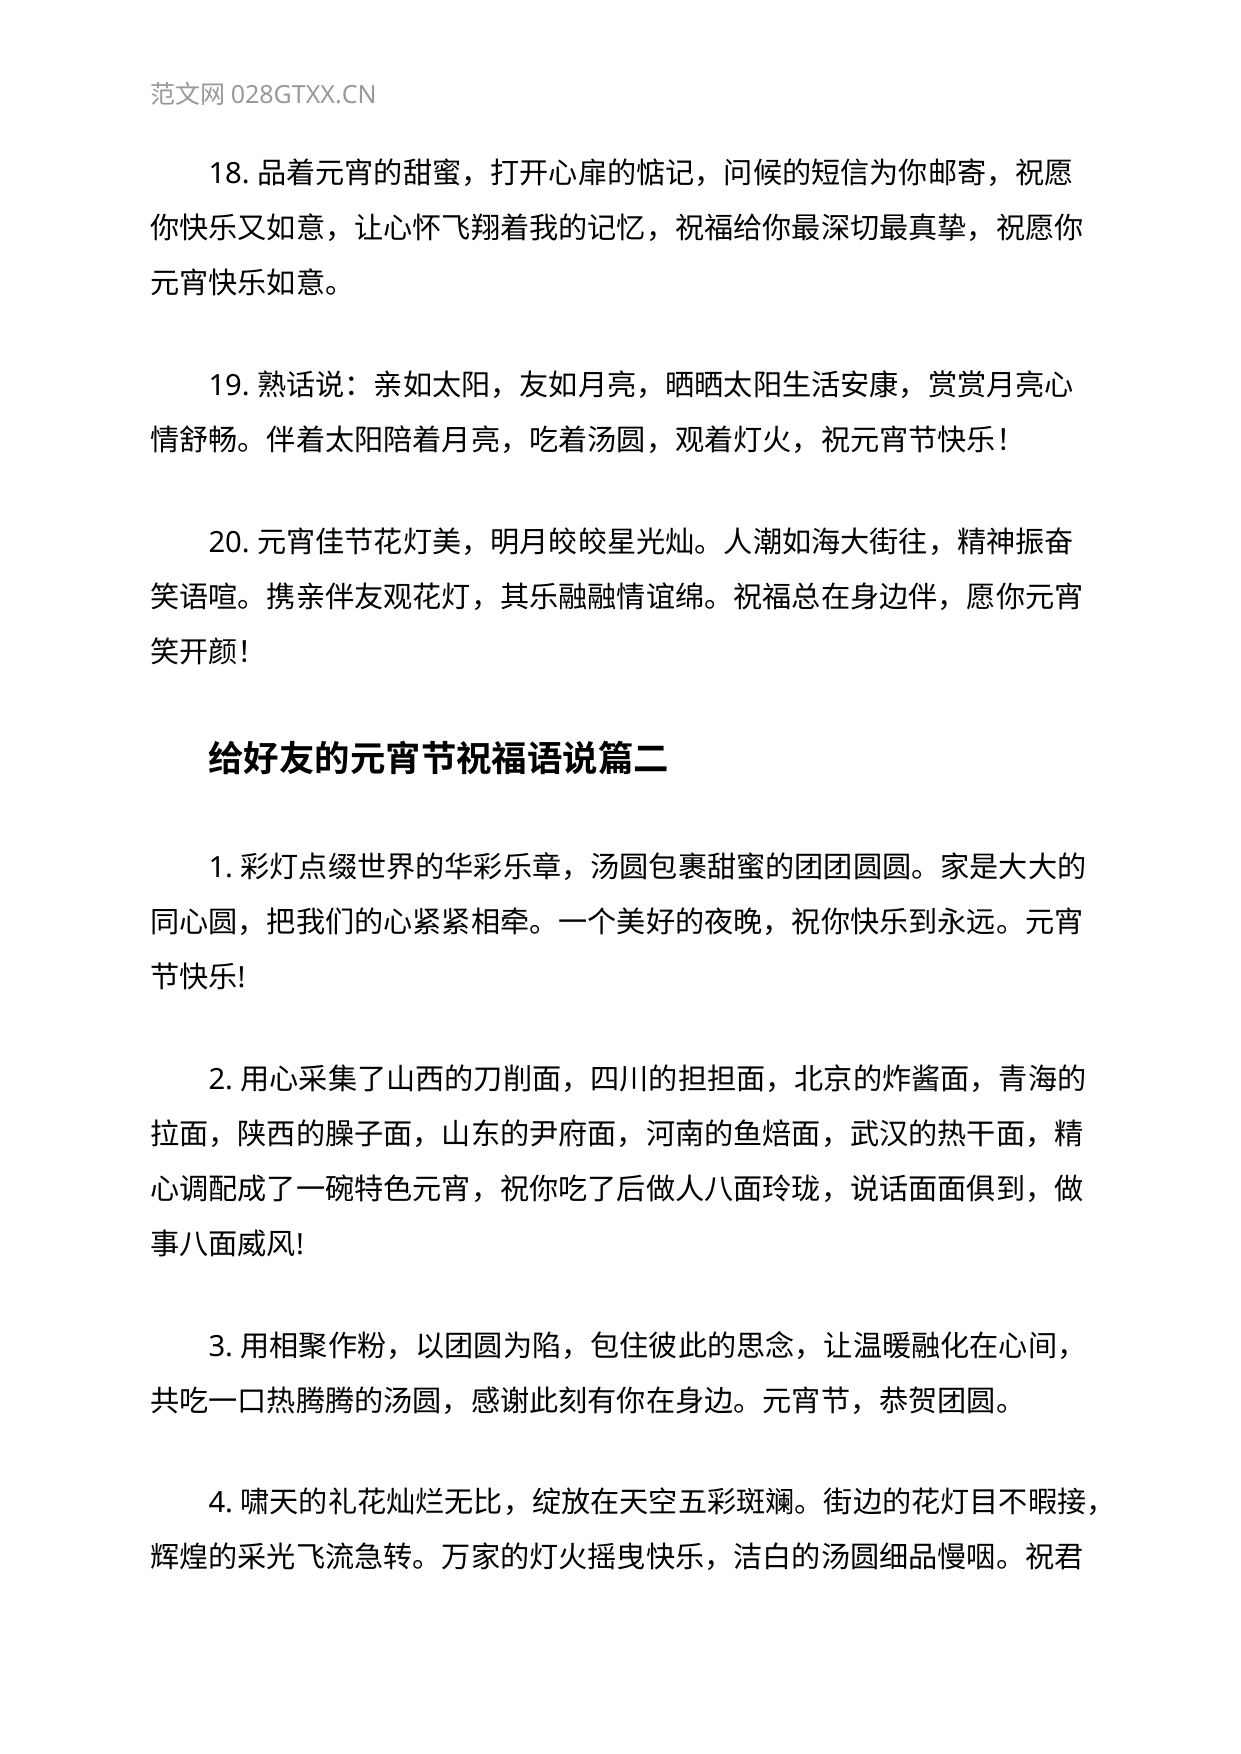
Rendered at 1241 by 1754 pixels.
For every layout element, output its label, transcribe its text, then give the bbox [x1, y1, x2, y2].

text 20. 元宵佳节花灯美，明月皎皎星光灿。人潮如海大街往，精神振奋笑语喧。携亲伴友观花灯，其乐融融情谊绵。祝福总在身边伴，愿你元宵笑开颜！ [150, 518, 1090, 671]
text 19. 熟话说：亲如太阳，友如月亮，晒晒太阳生活安康，赏赏月亮心情舒畅。伴着太阳陪着月亮，吃着汤圆，观着灯火，祝元宵节快乐！ [150, 362, 1090, 459]
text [150, 1479, 1090, 1576]
text 给好友的元宵节祝福语说篇二 [150, 730, 1090, 781]
text 1. 彩灯点缀世界的华彩乐章，汤圆包裹甜蜜的团团圆圆。家是大大的同心圆，把我们的心紧紧相牵。一个美好的夜晚，祝你快乐到永远。元宵节快乐! [150, 843, 1090, 996]
text 3. 用相聚作粉，以团圆为陷，包住彼此的思念，让温暖融化在心间，共吃一口热腾腾的汤圆，感谢此刻有你在身边。元宵节，恭贺团圆。 [150, 1322, 1090, 1419]
text 18. 品着元宵的甜蜜，打开心扉的惦记，问候的短信为你邮寄，祝愿你快乐又如意，让心怀飞翔着我的记忆，祝福给你最深切最真挚，祝愿你元宵快乐如意。 [150, 150, 1090, 302]
text 2. 用心采集了山西的刀削面，四川的担担面，北京的炸酱面，青海的拉面，陕西的臊子面，山东的尹府面，河南的鱼焙面，武汉的热干面，精心调配成了一碗特色元宵，祝你吃了后做人八面玲珑，说话面面俱到，做事八面威风! [150, 1055, 1090, 1263]
